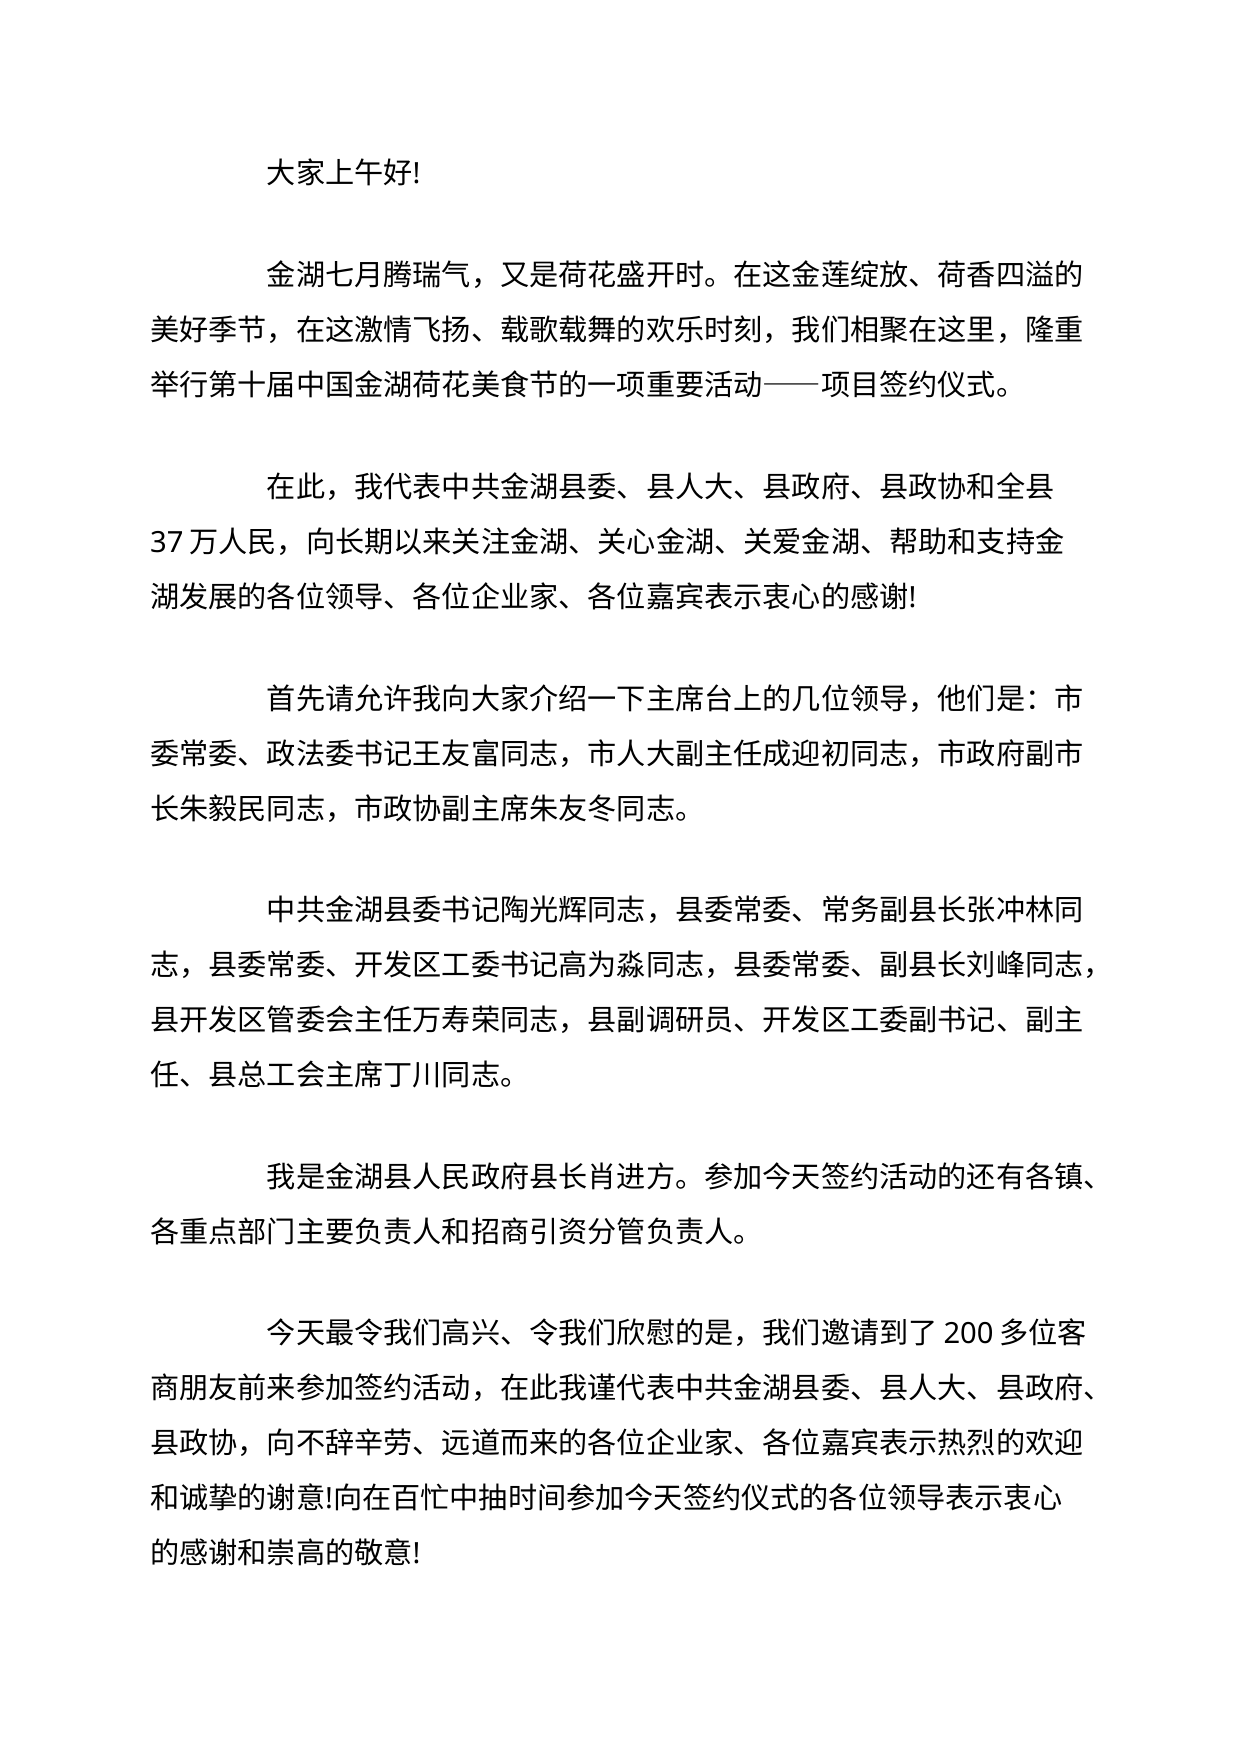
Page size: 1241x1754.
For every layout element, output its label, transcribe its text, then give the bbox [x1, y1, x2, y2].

text 我是金湖县人民政府县长肖进方。参加今天签约活动的还有各镇、各重点部门主要负责人和招商引资分管负责人。 [150, 1153, 1090, 1251]
text 今天最令我们高兴、令我们欣慰的是，我们邀请到了200多位客商朋友前来参加签约活动，在此我谨代表中共金湖县委、县人大、县政府、县政协，向不辞辛劳、远道而来的各位企业家、各位嘉宾表示热烈的欢迎和诚挚的谢意!向在百忙中抽时间参加今天签约仪式的各位领导表示衷心的感谢和崇高的敬意! [150, 1310, 1090, 1572]
text 金湖七月腾瑞气，又是荷花盛开时。在这金莲绽放、荷香四溢的美好季节，在这激情飞扬、载歌载舞的欢乐时刻，我们相聚在这里，隆重举行第十届中国金湖荷花美食节的一项重要活动——项目签约仪式。 [150, 252, 1090, 404]
text 首先请允许我向大家介绍一下主席台上的几位领导，他们是：市委常委、政法委书记王友富同志，市人大副主任成迎初同志，市政府副市长朱毅民同志，市政协副主席朱友冬同志。 [150, 675, 1090, 827]
text 大家上午好! [150, 150, 1090, 192]
text 在此，我代表中共金湖县委、县人大、县政府、县政协和全县37万人民，向长期以来关注金湖、关心金湖、关爱金湖、帮助和支持金湖发展的各位领导、各位企业家、各位嘉宾表示衷心的感谢! [150, 463, 1090, 616]
text 中共金湖县委书记陶光辉同志，县委常委、常务副县长张冲林同志，县委常委、开发区工委书记高为淼同志，县委常委、副县长刘峰同志，县开发区管委会主任万寿荣同志，县副调研员、开发区工委副书记、副主任、县总工会主席丁川同志。 [150, 887, 1090, 1094]
